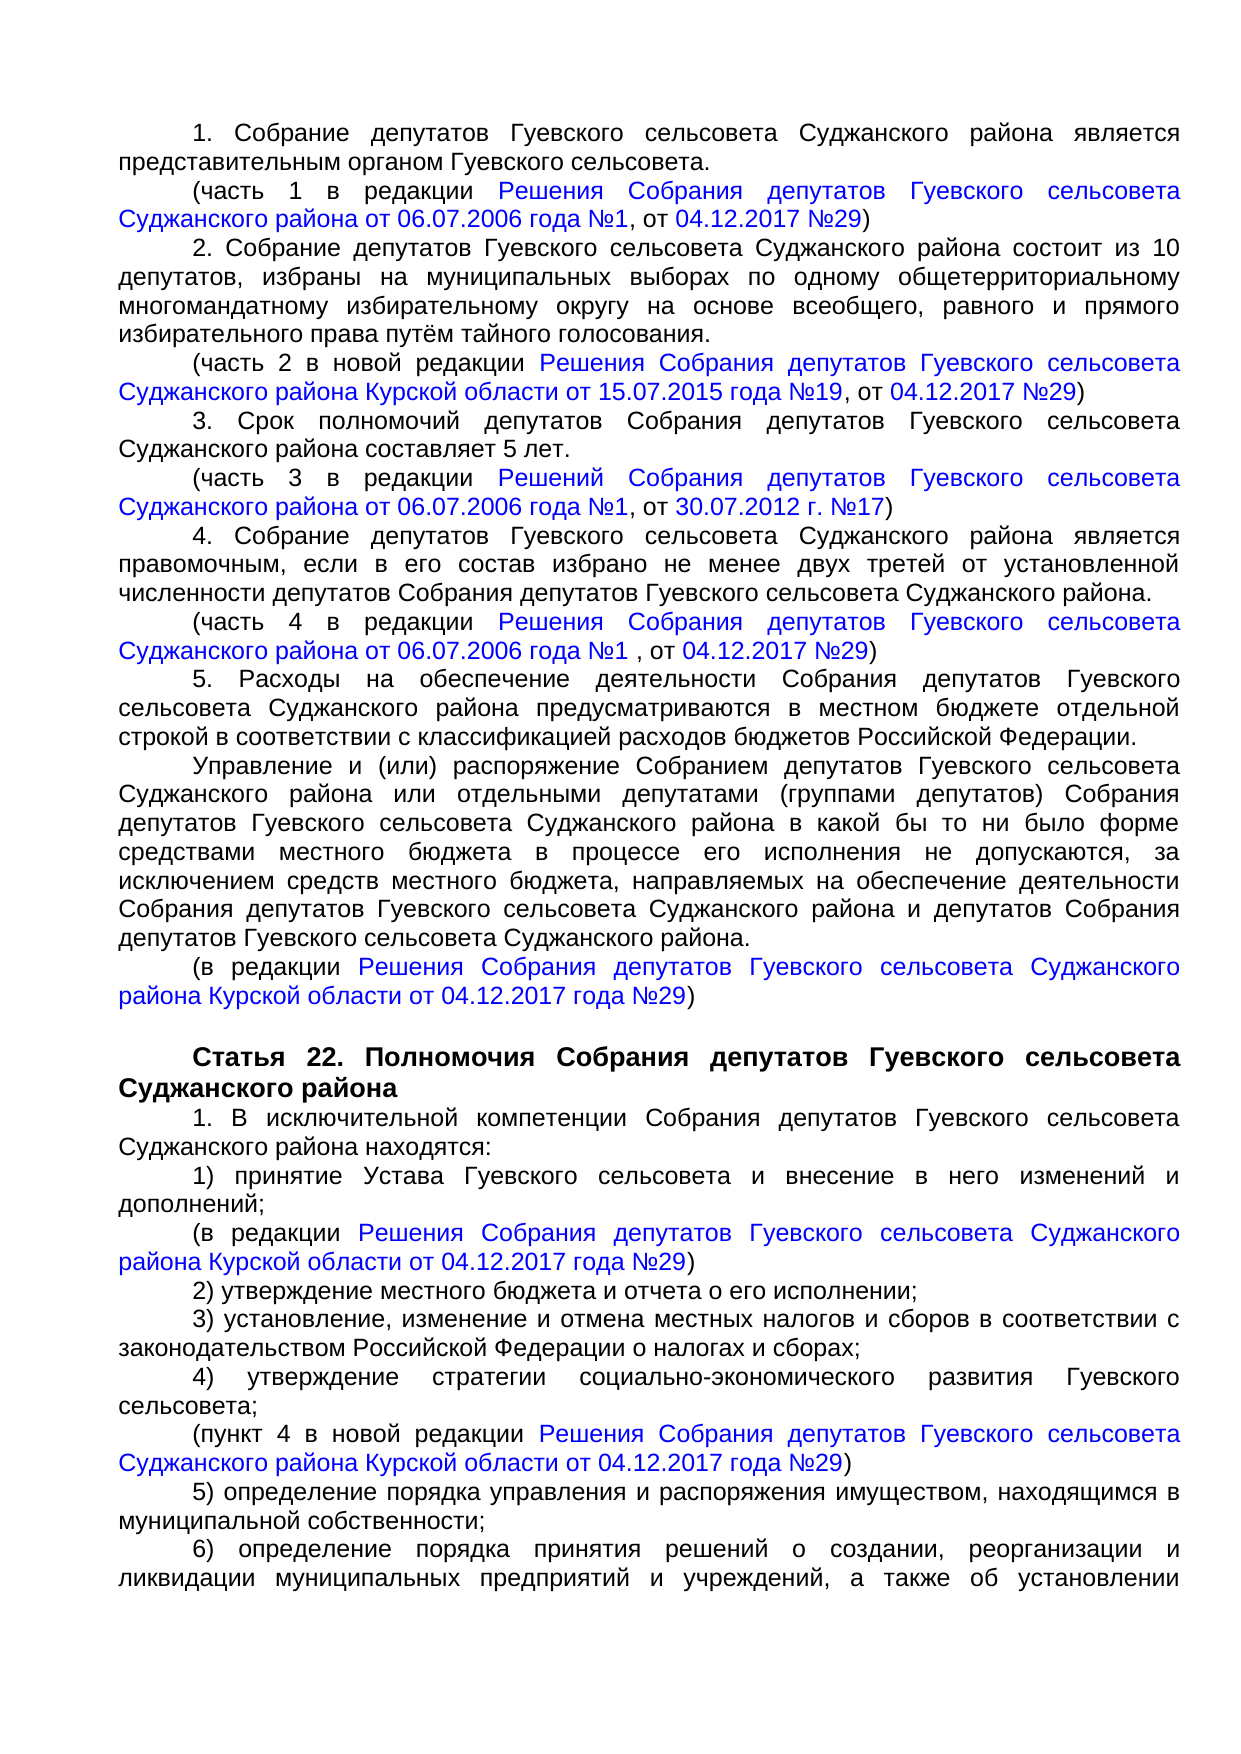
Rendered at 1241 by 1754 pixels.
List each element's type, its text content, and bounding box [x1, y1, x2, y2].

text 3. Срок полномочий депутатов Собрания депутатов Гуевского сельсовета Суджанского района составляет 5 лет. [118, 406, 1181, 463]
text 1. В исключительной компетенции Собрания депутатов Гуевского сельсовета Суджанского района находятся: [118, 1103, 1181, 1161]
text 1. Собрание депутатов Гуевского сельсовета Суджанского района является представительным органом Гуевского сельсовета. [118, 118, 1181, 176]
text 4. Собрание депутатов Гуевского сельсовета Суджанского района является правомочным, если в его состав избрано не менее двух третей от установленной численности депутатов Собрания депутатов Гуевского сельсовета Суджанского района. [118, 521, 1181, 607]
text (часть 2 в новой редакции Решения Собрания депутатов Гуевского сельсовета Суджанского района Курской области от 15.07.2015 года №19, от 04.12.2017 №29) [118, 348, 1181, 406]
text (часть 1 в редакции Решения Собрания депутатов Гуевского сельсовета Суджанского района от 06.07.2006 года №1, от 04.12.2017 №29) [118, 176, 1181, 233]
text (часть 4 в редакции Решения Собрания депутатов Гуевского сельсовета Суджанского района от 06.07.2006 года №1 , от 04.12.2017 №29) [118, 607, 1181, 664]
text 2) утверждение местного бюджета и отчета о его исполнении; [118, 1276, 1181, 1304]
text 5. Расходы на обеспечение деятельности Собрания депутатов Гуевского сельсовета Суджанского района предусматриваются в местном бюджете отдельной строкой в соответствии с классификацией расходов бюджетов Российской Федерации. [118, 664, 1181, 751]
text 2. Собрание депутатов Гуевского сельсовета Суджанского района состоит из 10 депутатов, избраны на муниципальных выборах по одному общетерриториальному многомандатному избирательному округу на основе всеобщего, равного и прямого избирательного права путём тайного голосования. [118, 233, 1181, 348]
text (в редакции Решения Собрания депутатов Гуевского сельсовета Суджанского района Курской области от 04.12.2017 года №29) [118, 1218, 1181, 1276]
text (пункт 4 в новой редакции Решения Собрания депутатов Гуевского сельсовета Суджанского района Курской области от 04.12.2017 года №29) [118, 1419, 1181, 1477]
text Статья 22. Полномочия Собрания депутатов Гуевского сельсовета Суджанского района [118, 1041, 1181, 1103]
text Управление и (или) распоряжение Собранием депутатов Гуевского сельсовета Суджанского района или отдельными депутатами (группами депутатов) Собрания депутатов Гуевского сельсовета Суджанского района в какой бы то ни было форме средствами местного бюджета в процессе его исполнения не допускаются, за исключением средств местного бюджета, направляемых на обеспечение деятельности Собрания депутатов Гуевского сельсовета Суджанского района и депутатов Собрания депутатов Гуевского сельсовета Суджанского района. [118, 751, 1181, 952]
text 5) определение порядка управления и распоряжения имуществом, находящимся в муниципальной собственности; [118, 1477, 1181, 1534]
text (в редакции Решения Собрания депутатов Гуевского сельсовета Суджанского района Курской области от 04.12.2017 года №29) [118, 952, 1181, 1009]
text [118, 1534, 1181, 1592]
text (часть 3 в редакции Решений Собрания депутатов Гуевского сельсовета Суджанского района от 06.07.2006 года №1, от 30.07.2012 г. №17) [118, 463, 1181, 521]
text 1) принятие Устава Гуевского сельсовета и внесение в него изменений и дополнений; [118, 1161, 1181, 1218]
text 4) утверждение стратегии социально-экономического развития Гуевского сельсовета; [118, 1362, 1181, 1419]
text 3) установление, изменение и отмена местных налогов и сборов в соответствии с законодательством Российской Федерации о налогах и сборах; [118, 1304, 1181, 1362]
